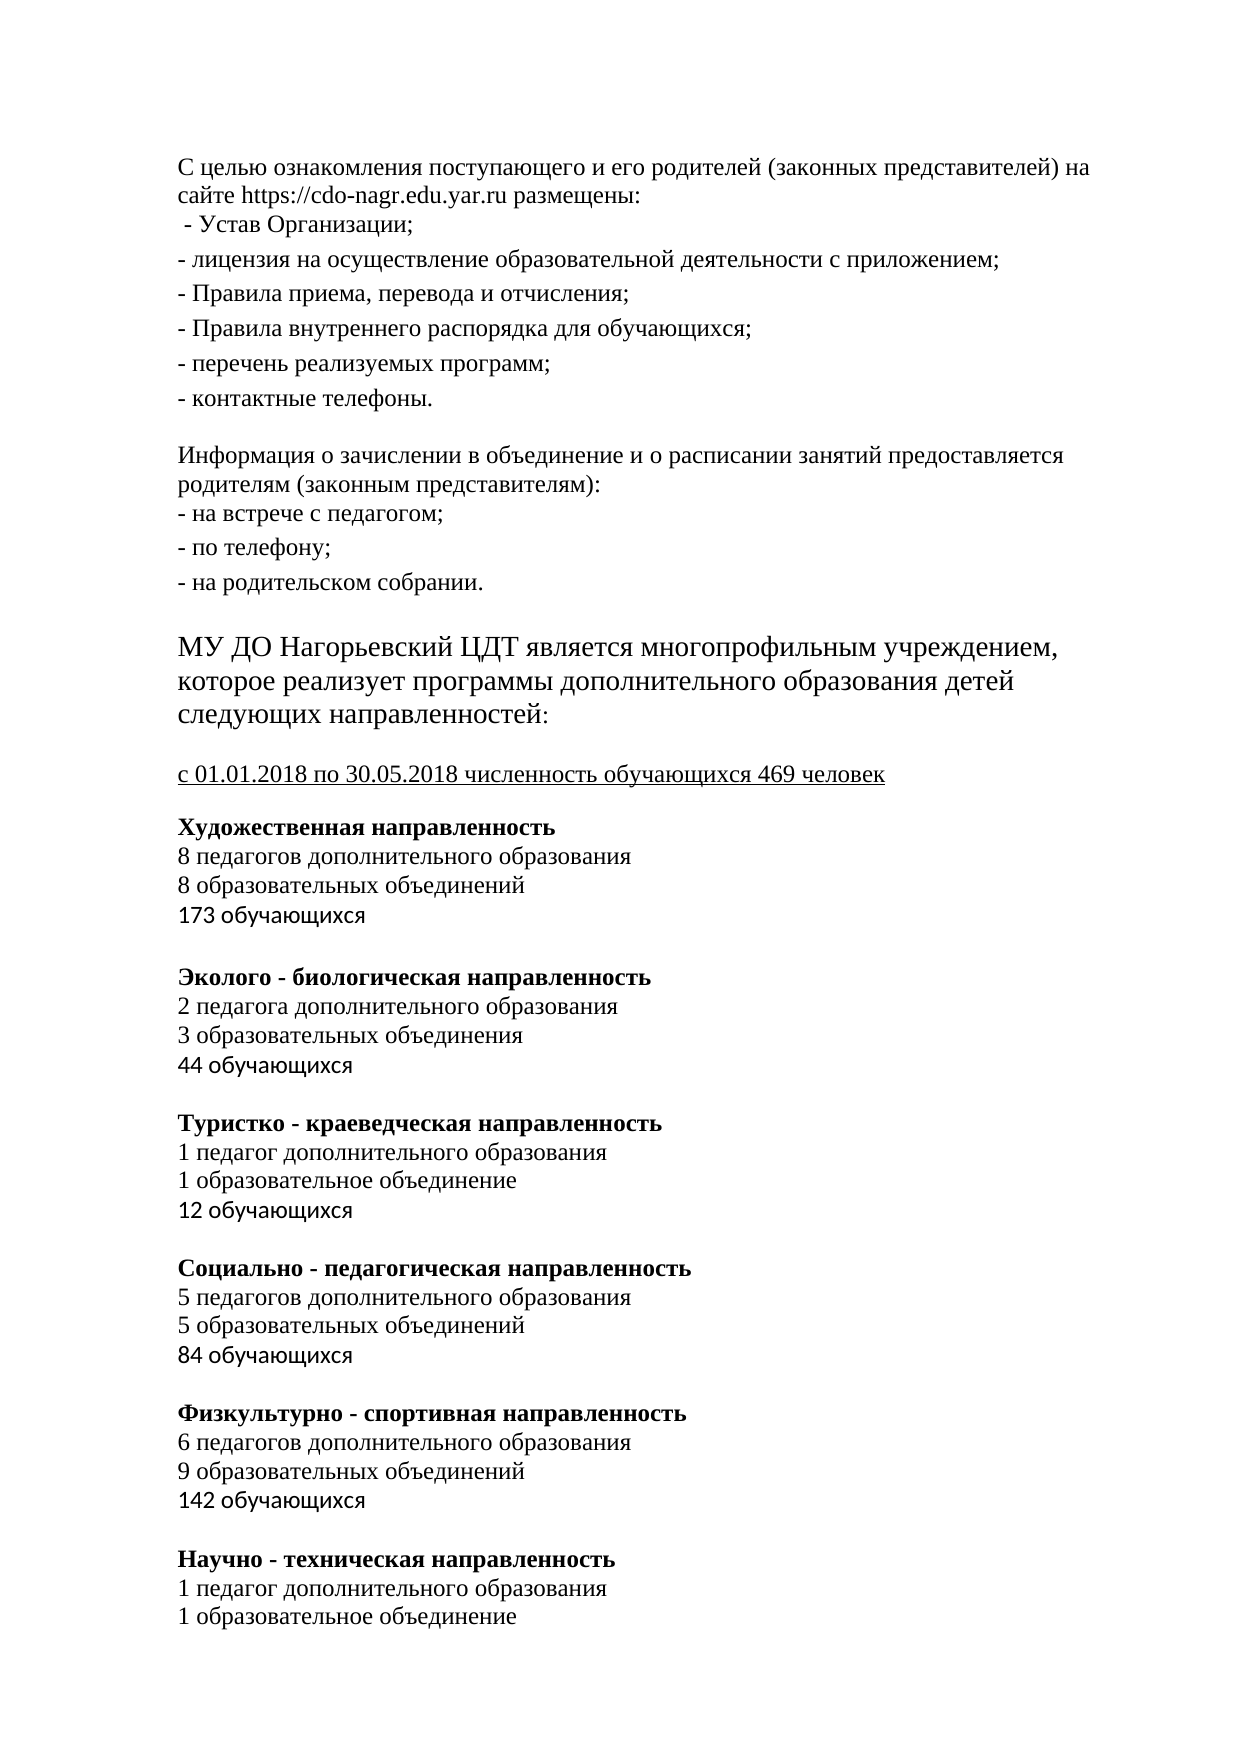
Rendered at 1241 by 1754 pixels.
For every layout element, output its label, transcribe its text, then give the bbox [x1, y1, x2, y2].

text 8 образовательных объединений [177, 870, 1152, 899]
text 12 обучающихся [177, 1194, 1152, 1225]
text 2 педагога дополнительного образования [177, 991, 1152, 1020]
text 173 обучающихся [177, 899, 1152, 929]
text 9 образовательных объединений [177, 1456, 1152, 1484]
text С целью ознакомления поступающего и его родителей (законных представителей) на сайте https://cdo-nagr.edu.yar.ru размещены: [177, 152, 1152, 209]
text - перечень реализуемых программ; [177, 348, 1152, 377]
text - по телефону; [177, 532, 1152, 561]
text 84 обучающихся [177, 1339, 1152, 1369]
text 142 обучающихся [177, 1484, 1152, 1515]
text 6 педагогов дополнительного образования [177, 1427, 1152, 1456]
text 5 педагогов дополнительного образования [177, 1282, 1152, 1310]
text - Правила внутреннего распорядка для обучающихся; [177, 313, 1152, 342]
text 1 образовательное объединение [177, 1601, 1152, 1630]
text Туристко - краеведческая направленность [177, 1108, 1152, 1137]
text 1 педагог дополнительного образования [177, 1137, 1152, 1166]
text Социально - педагогическая направленность [177, 1253, 1152, 1282]
text Эколого - биологическая направленность [177, 962, 1152, 991]
text с 01.01.2018 по 30.05.2018 численность обучающихся 469 человек [177, 759, 1152, 787]
text - на встрече с педагогом; [177, 498, 1152, 526]
text - Правила приема, перевода и отчисления; [177, 278, 1152, 307]
text - лицензия на осуществление образовательной деятельности с приложением; [177, 244, 1152, 273]
text Художественная направленность [177, 812, 1152, 841]
text 8 педагогов дополнительного образования [177, 841, 1152, 870]
text МУ ДО Нагорьевский ЦДТ является многопрофильным учреждением, которое реализует программы дополнительного образования детей следующих направленностей: [177, 629, 1152, 730]
text Информация о зачислении в объединение и о расписании занятий предоставляется родителям (законным представителям): [177, 440, 1152, 498]
text - на родительском собрании. [177, 567, 1152, 596]
text 1 образовательное объединение [177, 1166, 1152, 1194]
text - Устав Организации; [177, 209, 1152, 238]
text 5 образовательных объединений [177, 1310, 1152, 1339]
text 1 педагог дополнительного образования [177, 1573, 1152, 1601]
text 44 обучающихся [177, 1049, 1152, 1079]
text Физкультурно - спортивная направленность [177, 1398, 1152, 1427]
text - контактные телефоны. [177, 383, 1152, 411]
text 3 образовательных объединения [177, 1020, 1152, 1049]
text Научно - техническая направленность [177, 1544, 1152, 1573]
